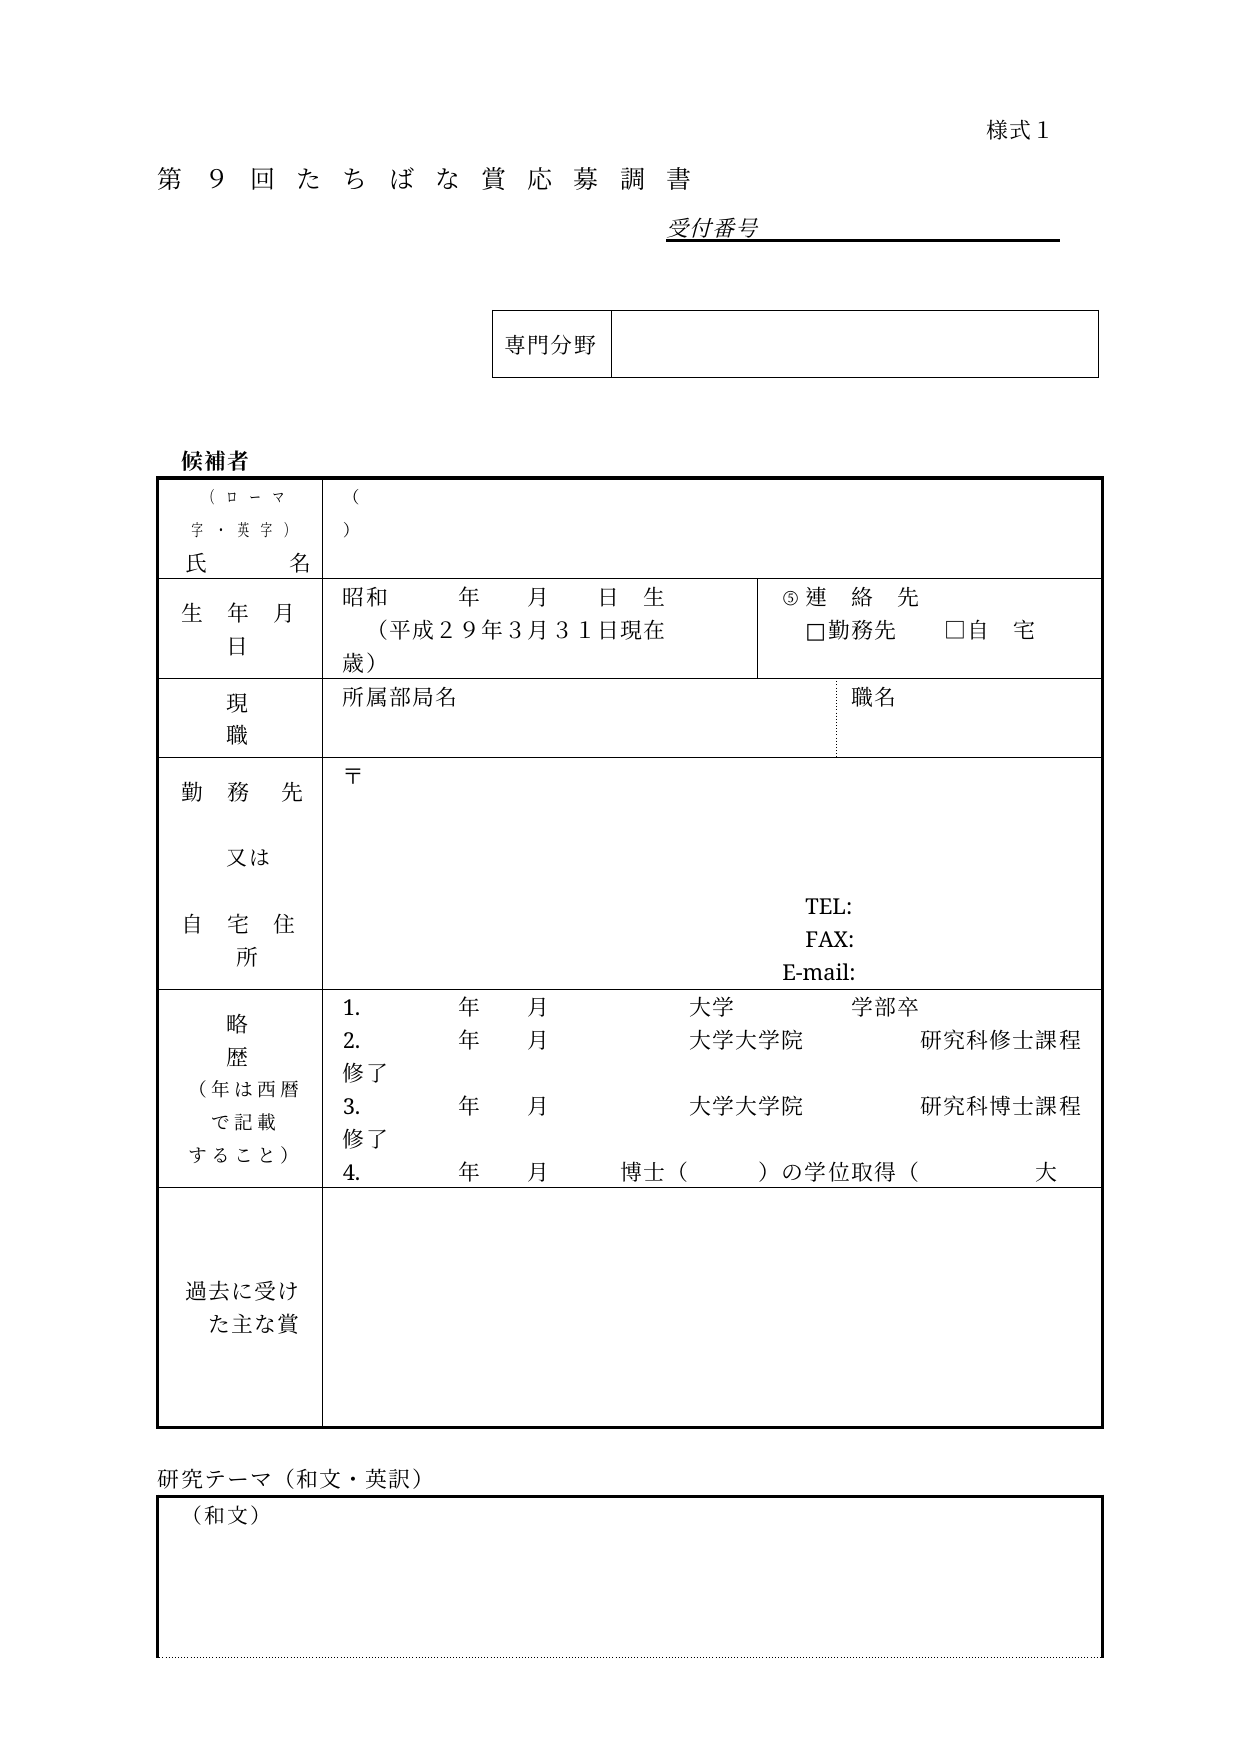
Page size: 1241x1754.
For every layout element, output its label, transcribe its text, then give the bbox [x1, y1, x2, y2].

text 受付番号 [158, 211, 1078, 244]
table_cell 職名 [837, 679, 1101, 757]
table_cell 〒 TEL: FAX: E-mail: [323, 758, 1101, 988]
table_cell 1. 年 月 大学 学部卒 2. 年 月 大学大学院 研究科修士課程修了 3. 年 月 大学大学院 研究科博士課程修了 4. 年 月 博士（ ）の学位取得（ 大学） 5. 年 月 [323, 990, 1101, 1187]
table_header 専門分野 [493, 311, 611, 377]
table_cell 生年月日 [159, 579, 322, 678]
text 第９回たちばな賞応募調書 [158, 145, 1083, 211]
table_header （ローマ字・英字） 氏 名 [159, 480, 322, 578]
text 候補者 [158, 443, 1083, 476]
text 様式１ [158, 112, 1055, 145]
table_header [612, 311, 1098, 377]
table_cell 略 歴 （年は西暦で記載 すること） [159, 990, 322, 1187]
table_header （和文） [159, 1498, 1101, 1657]
table_header （ ） [323, 480, 1101, 578]
table_cell 所属部局名 [323, 679, 837, 757]
table_cell 現 職 [159, 679, 322, 757]
table_cell 過去に受けた主な賞 [159, 1188, 322, 1426]
table_cell ⑤連 絡 先 □勤務先 □自 宅 [758, 579, 1101, 678]
text 研究テーマ（和文・英訳） [158, 1462, 1083, 1494]
table_cell [323, 1188, 1101, 1426]
table_cell 勤務先 又は 自宅住所 [159, 758, 322, 988]
table_cell 昭和 年 月 日 生 （平成２９年３月３１日現在 歳） [323, 579, 757, 678]
